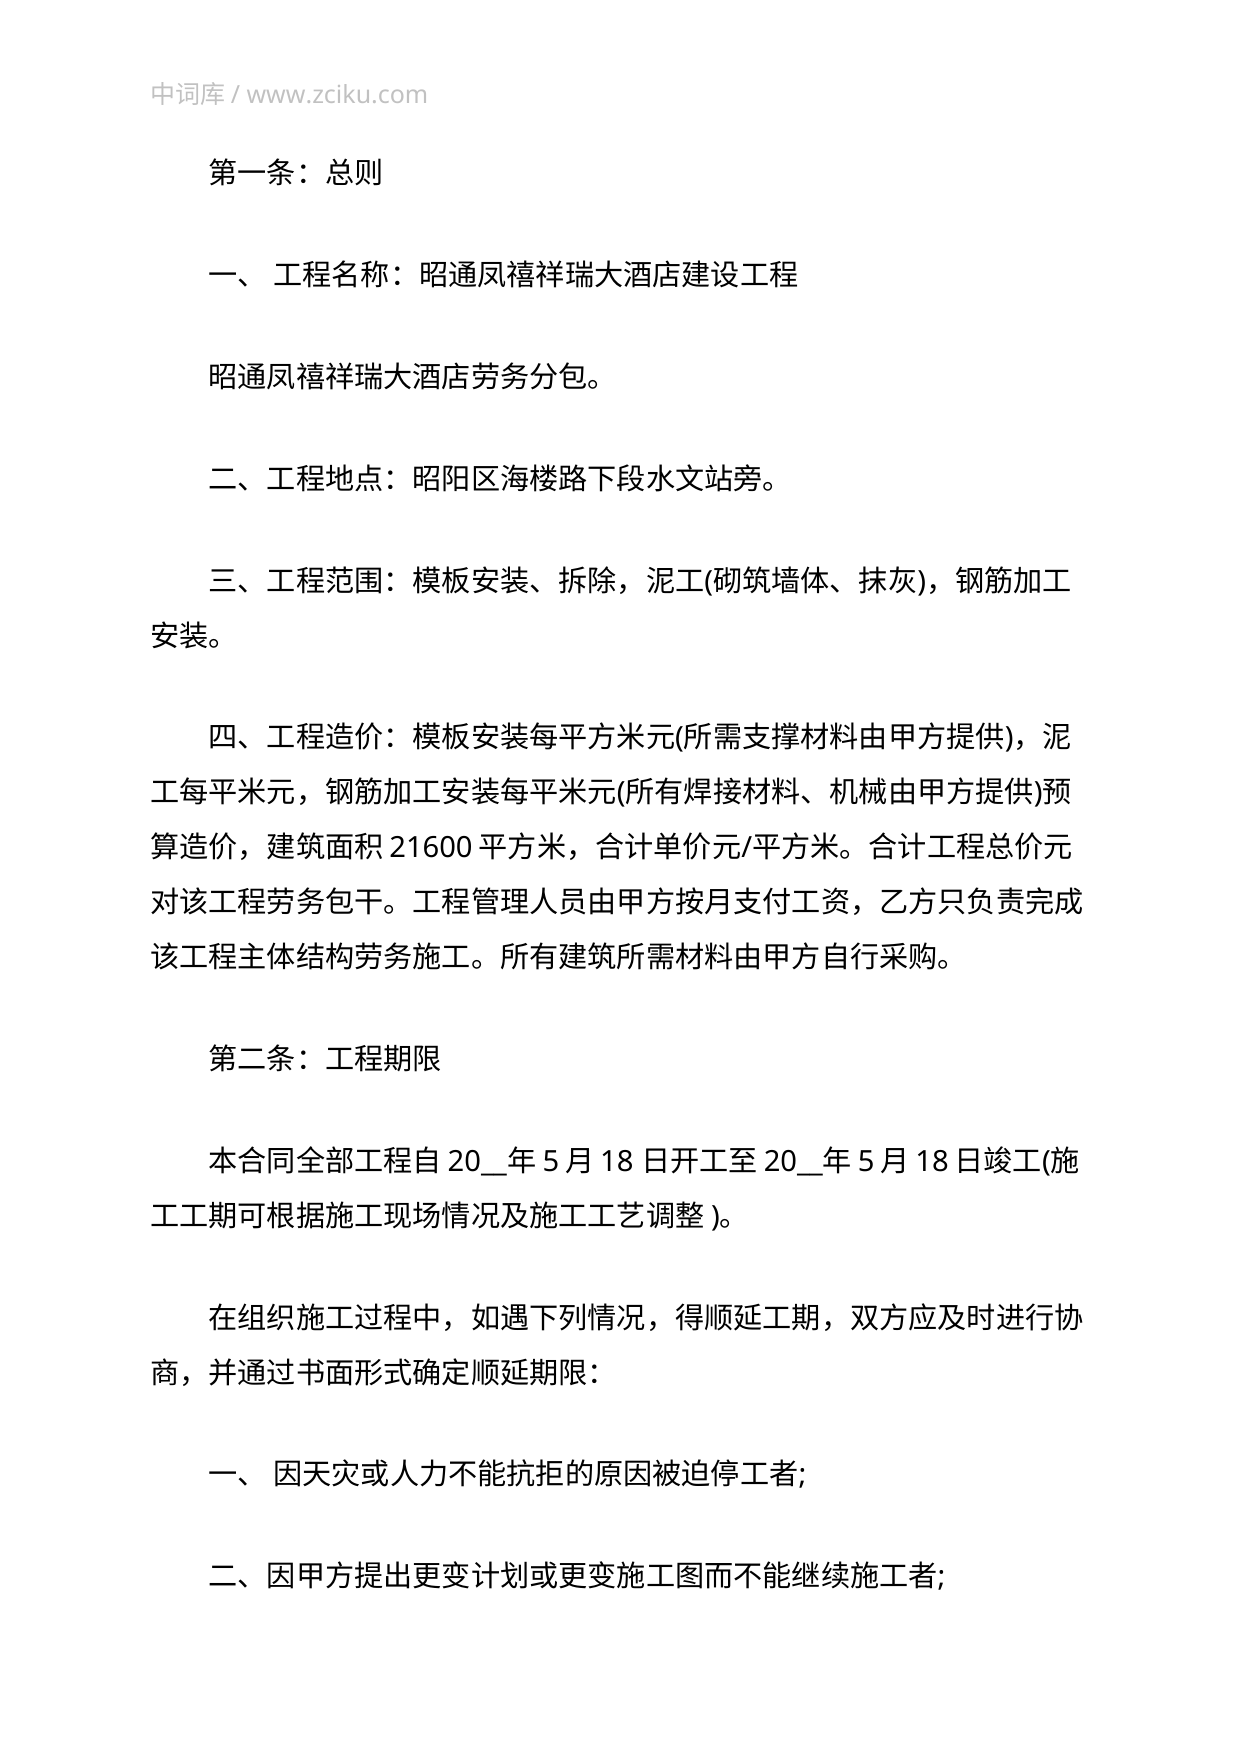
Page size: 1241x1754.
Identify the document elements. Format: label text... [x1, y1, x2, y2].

text 三、工程范围：模板安装、拆除，泥工(砌筑墙体、抹灰)，钢筋加工安装。 [150, 557, 1090, 654]
text 本合同全部工程自20__年 5月18 日开工至20__年5月18日竣工(施工工期可根据施工现场情况及施工工艺调整 )。 [150, 1137, 1090, 1235]
text 一、 工程名称：昭通凤禧祥瑞大酒店建设工程 [150, 252, 1090, 294]
text 第一条：总则 [150, 150, 1090, 192]
text 在组织施工过程中，如遇下列情况，得顺延工期，双方应及时进行协商，并通过书面形式确定顺延期限： [150, 1294, 1090, 1391]
text 昭通凤禧祥瑞大酒店劳务分包。 [150, 353, 1090, 396]
text 第二条：工程期限 [150, 1036, 1090, 1078]
text 一、 因天灾或人力不能抗拒的原因被迫停工者; [150, 1451, 1090, 1493]
text 二、因甲方提出更变计划或更变施工图而不能继续施工者; [150, 1553, 1090, 1595]
text 二、工程地点：昭阳区海楼路下段水文站旁。 [150, 455, 1090, 498]
text 四、工程造价：模板安装每平方米元(所需支撑材料由甲方提供)，泥工每平米元，钢筋加工安装每平米元(所有焊接材料、机械由甲方提供)预算造价，建筑面积21600平方米，合计单价元/平方米。合计工程总价元对该工程劳务包干。工程管理人员由甲方按月支付工资，乙方只负责完成该工程主体结构劳务施工。所有建筑所需材料由甲方自行采购。 [150, 714, 1090, 976]
